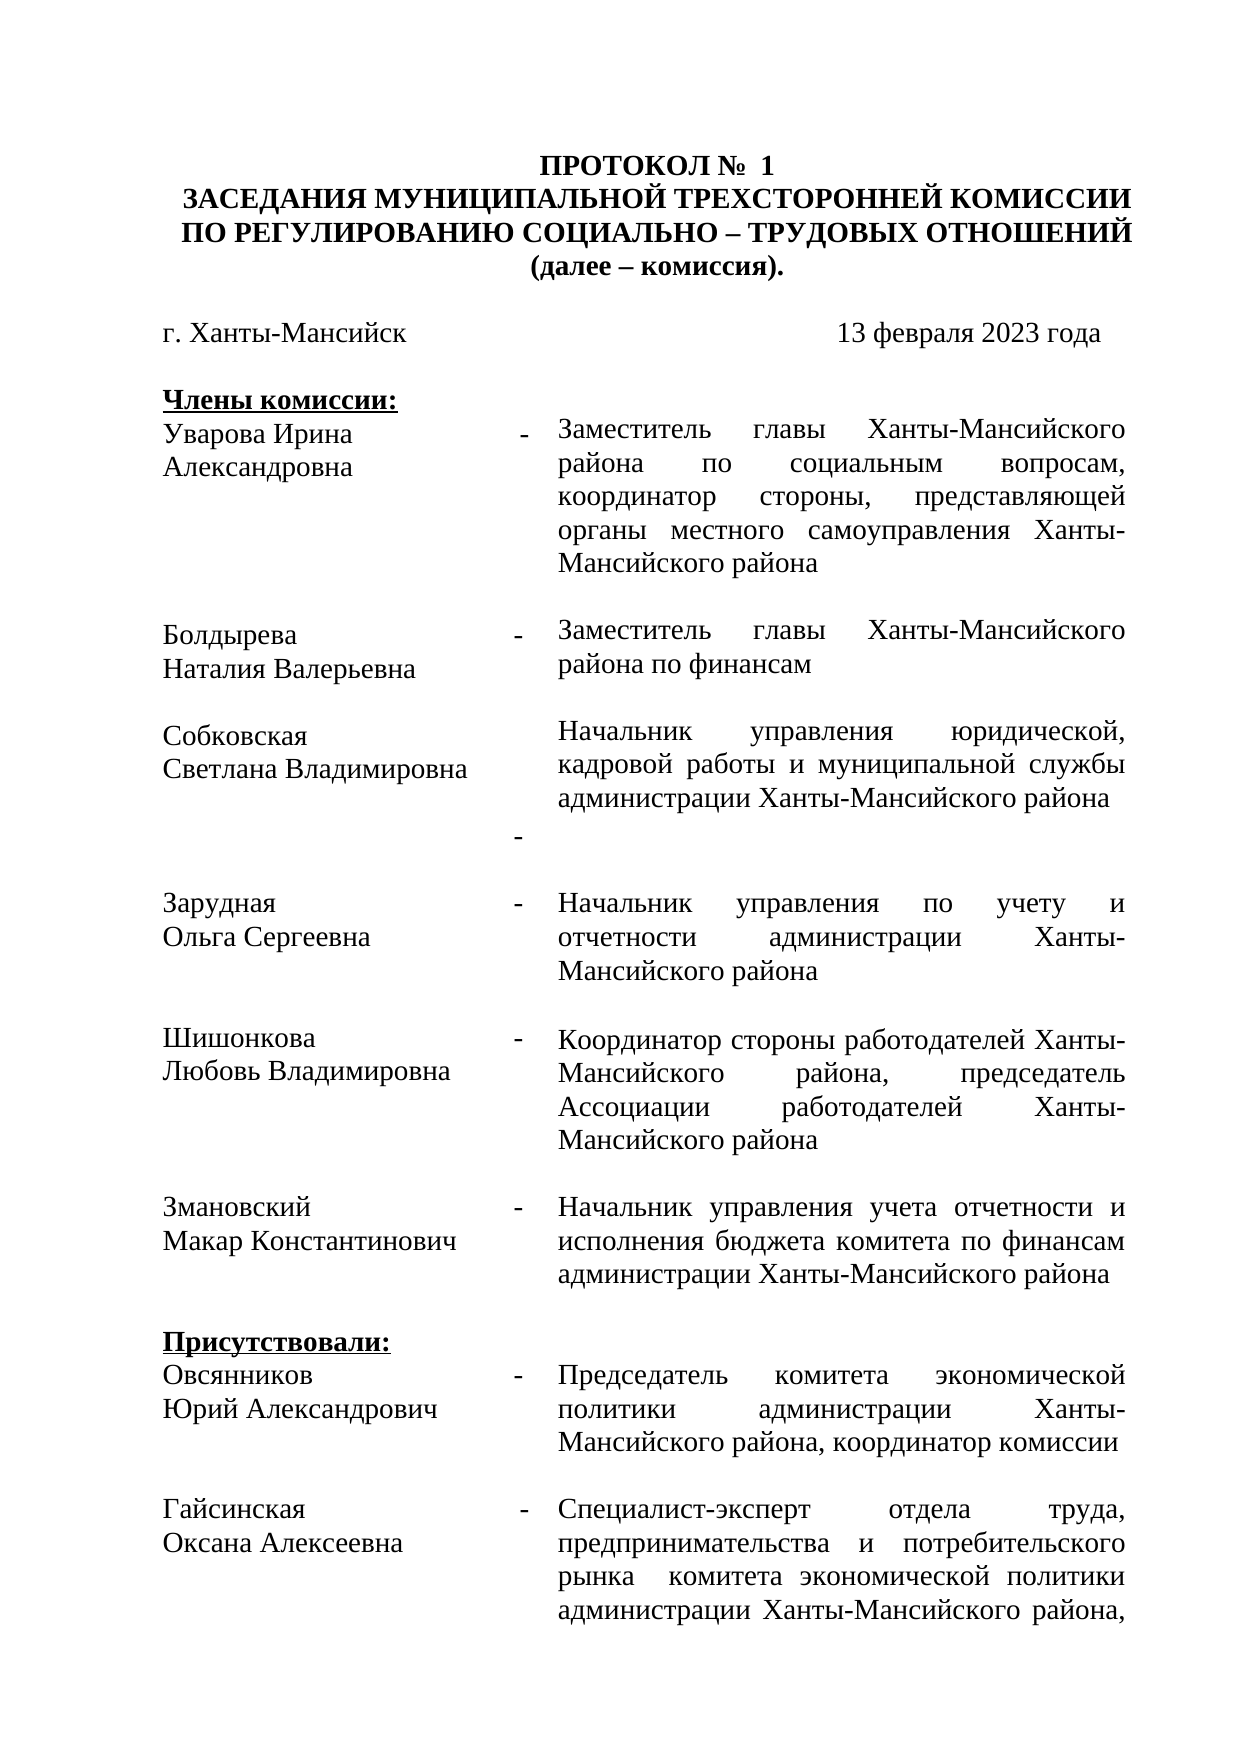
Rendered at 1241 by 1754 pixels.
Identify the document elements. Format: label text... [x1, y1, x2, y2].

table_cell Змановский Макар Константинович Присутствовали: Овсянников Юрий Александрович [151, 1156, 502, 1458]
table_cell - - [502, 1156, 546, 1458]
text ПРОТОКОЛ № 1 [162, 148, 1152, 181]
table_cell - [502, 1458, 546, 1626]
table_cell Координатор стороны работодателей Ханты-Мансийского района, председатель Ассоциации работодателей Ханты-Мансийского района [546, 986, 1137, 1156]
table_cell - [502, 986, 546, 1156]
table_cell Зарудная Ольга Сергеевна [151, 852, 502, 986]
text ЗАСЕДАНИЯ МУНИЦИПАЛЬНОЙ ТРЕХСТОРОННЕЙ КОМИССИИ ПО РЕГУЛИРОВАНИЮ СОЦИАЛЬНО – ТРУДОВЫХ ОТНОШЕНИЙ (далее – комиссия). [162, 181, 1152, 282]
table_cell - [502, 852, 546, 986]
table_header - - - [502, 383, 546, 852]
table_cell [546, 1458, 1137, 1626]
table_header Члены комиссии: Уварова Ирина Александровна Болдырева Наталия Валерьевна Собковская Светлана Владимировна [151, 383, 502, 852]
table_cell Начальник управления по учету и отчетности администрации Ханты-Мансийского района [546, 852, 1137, 986]
table_header Заместитель главы Ханты-Мансийского района по социальным вопросам, координатор стороны, представляющей органы местного самоуправления Ханты-Мансийского района Заместитель главы Ханты-Мансийского района по финансам Начальник управления юридической, кадровой работы и муниципальной службы администрации Ханты-Мансийского района [546, 383, 1137, 852]
text г. Ханты-Мансийск 13 февраля 2023 года [162, 315, 1152, 349]
table_cell Начальник управления учета отчетности и исполнения бюджета комитета по финансам администрации Ханты-Мансийского района Председатель комитета экономической политики администрации Ханты-Мансийского района, координатор комиссии [546, 1156, 1137, 1458]
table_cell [151, 1458, 502, 1626]
table_cell Шишонкова Любовь Владимировна [151, 986, 502, 1156]
